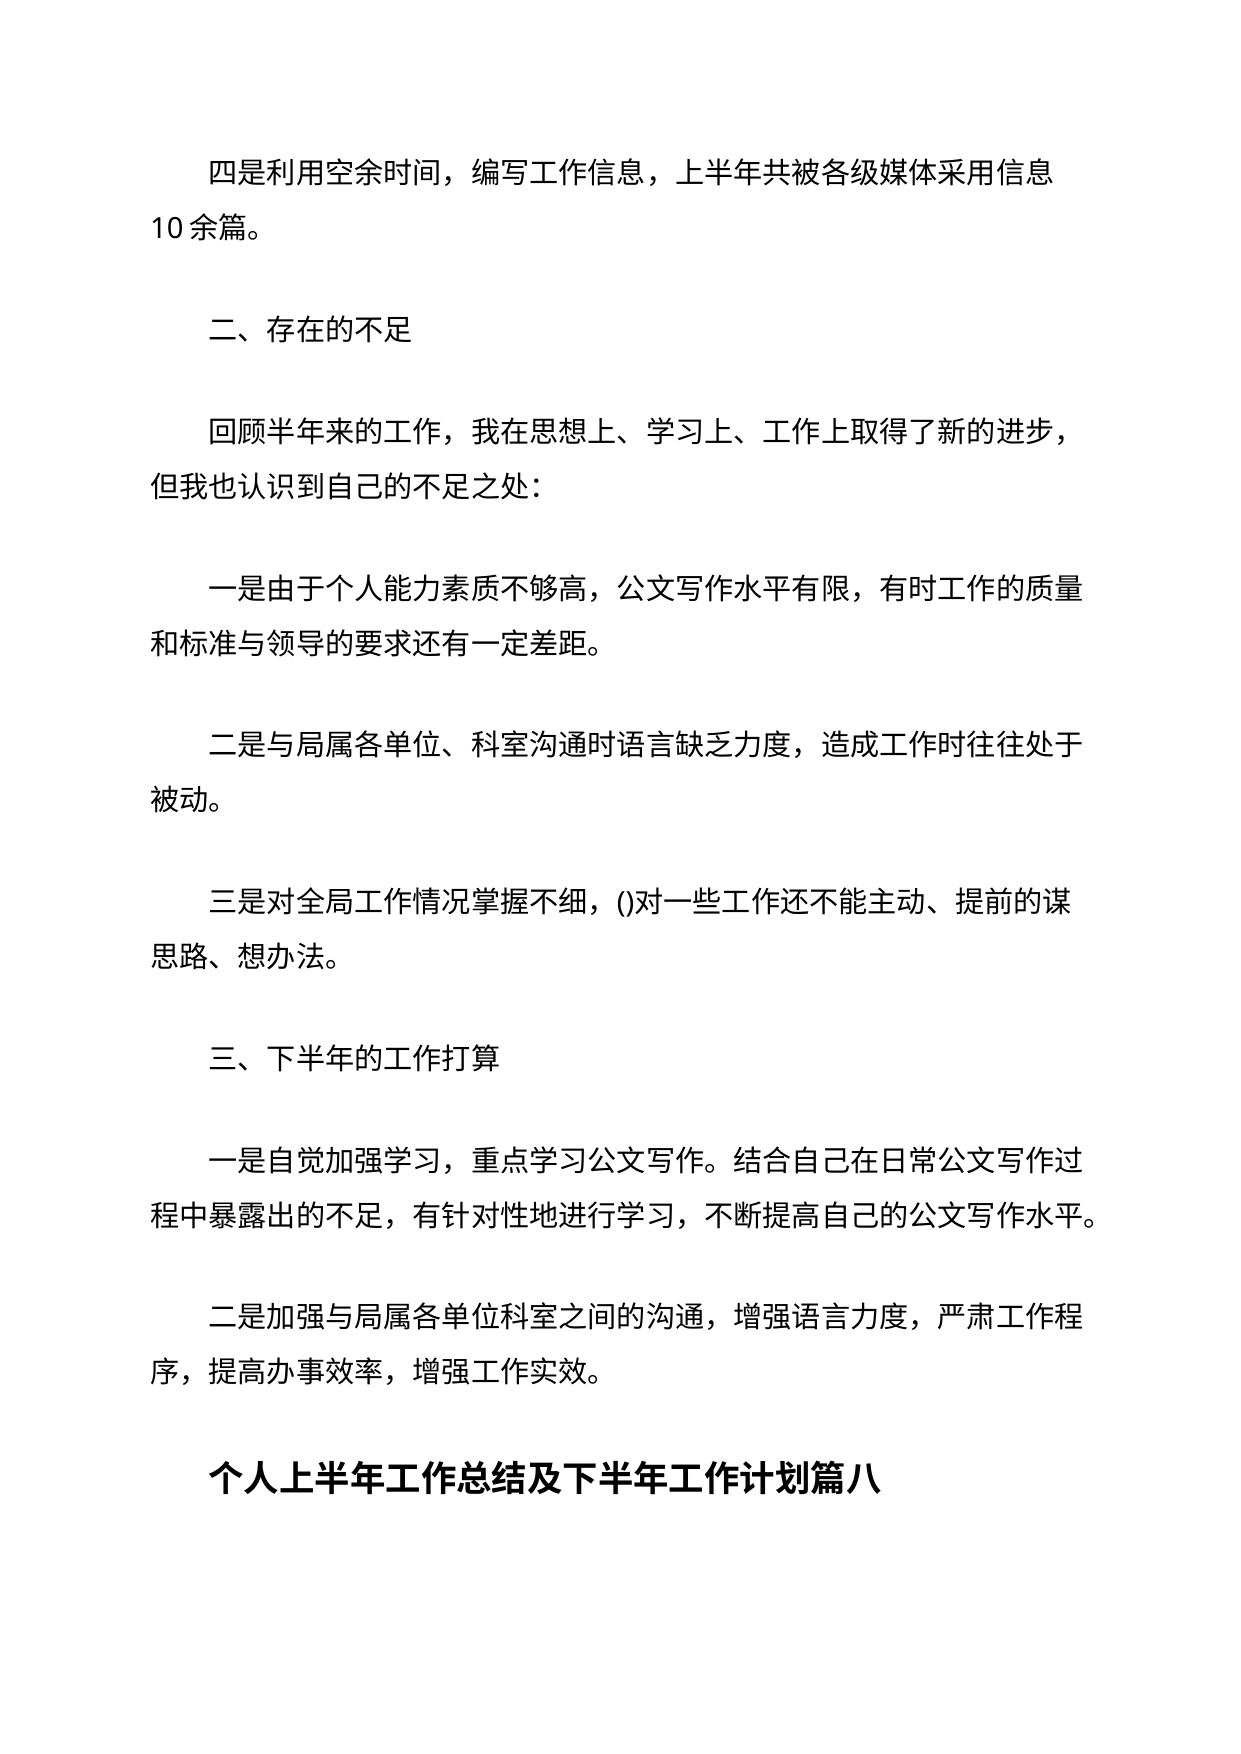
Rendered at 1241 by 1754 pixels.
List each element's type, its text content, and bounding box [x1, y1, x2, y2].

text 四是利用空余时间，编写工作信息，上半年共被各级媒体采用信息10余篇。 [150, 150, 1090, 247]
text 二、存在的不足 [150, 307, 1090, 349]
text 个人上半年工作总结及下半年工作计划篇八 [150, 1451, 1090, 1502]
text 二是加强与局属各单位科室之间的沟通，增强语言力度，严肃工作程序，提高办事效率，增强工作实效。 [150, 1294, 1090, 1391]
text 三、下半年的工作打算 [150, 1035, 1090, 1078]
text 回顾半年来的工作，我在思想上、学习上、工作上取得了新的进步，但我也认识到自己的不足之处： [150, 409, 1090, 506]
text 三是对全局工作情况掌握不细，()对一些工作还不能主动、提前的谋思路、想办法。 [150, 879, 1090, 976]
text 一是自觉加强学习，重点学习公文写作。结合自己在日常公文写作过程中暴露出的不足，有针对性地进行学习，不断提高自己的公文写作水平。 [150, 1137, 1090, 1234]
text 一是由于个人能力素质不够高，公文写作水平有限，有时工作的质量和标准与领导的要求还有一定差距。 [150, 565, 1090, 662]
text 二是与局属各单位、科室沟通时语言缺乏力度，造成工作时往往处于被动。 [150, 722, 1090, 819]
